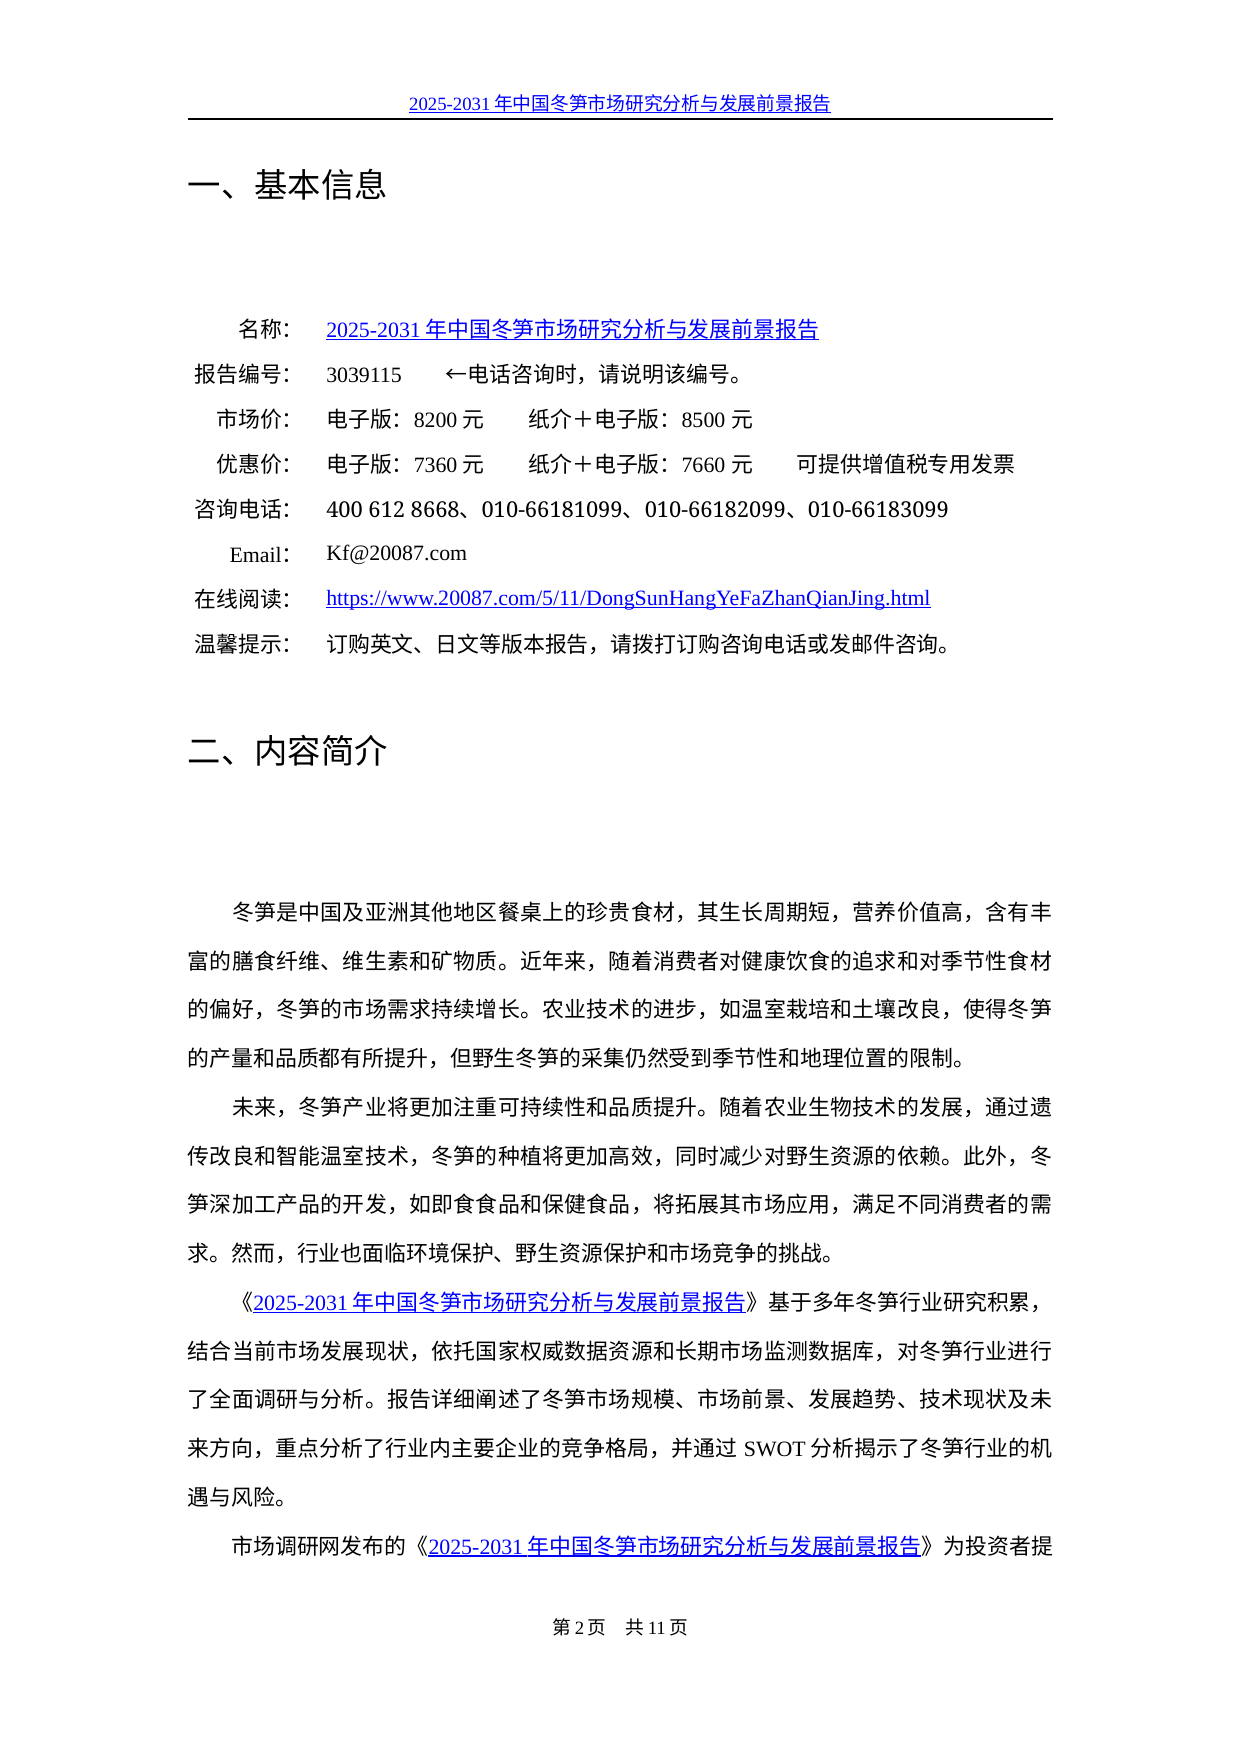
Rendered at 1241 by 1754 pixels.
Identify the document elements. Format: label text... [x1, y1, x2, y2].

table_cell Kf@20087.com [315, 537, 1073, 582]
table_header 名称： [167, 312, 315, 357]
table_cell 咨询电话： [167, 492, 315, 537]
table_cell 优惠价： [167, 447, 315, 492]
table_header 2025-2031年中国冬笋市场研究分析与发展前景报告 [315, 312, 1073, 357]
title 一、基本信息 [187, 150, 1053, 215]
table_cell 市场价： [167, 402, 315, 447]
table_cell 400 612 8668、010-66181099、010-66182099、010-66183099 [315, 492, 1073, 537]
table_cell 温馨提示： [167, 627, 315, 672]
table_cell 报告编号： [167, 357, 315, 402]
table_cell Email： [167, 537, 315, 582]
table_cell 3039115 ←电话咨询时，请说明该编号。 [315, 357, 1073, 402]
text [187, 894, 1053, 1561]
table_cell 订购英文、日文等版本报告，请拨打订购咨询电话或发邮件咨询。 [315, 627, 1073, 672]
table_cell 在线阅读： [167, 582, 315, 627]
table_cell 电子版：8200 元 纸介＋电子版：8500 元 [315, 402, 1073, 447]
table_cell 电子版：7360 元 纸介＋电子版：7660 元 可提供增值税专用发票 [315, 447, 1073, 492]
table_cell [315, 582, 1073, 627]
title 二、内容简介 [187, 717, 1053, 782]
